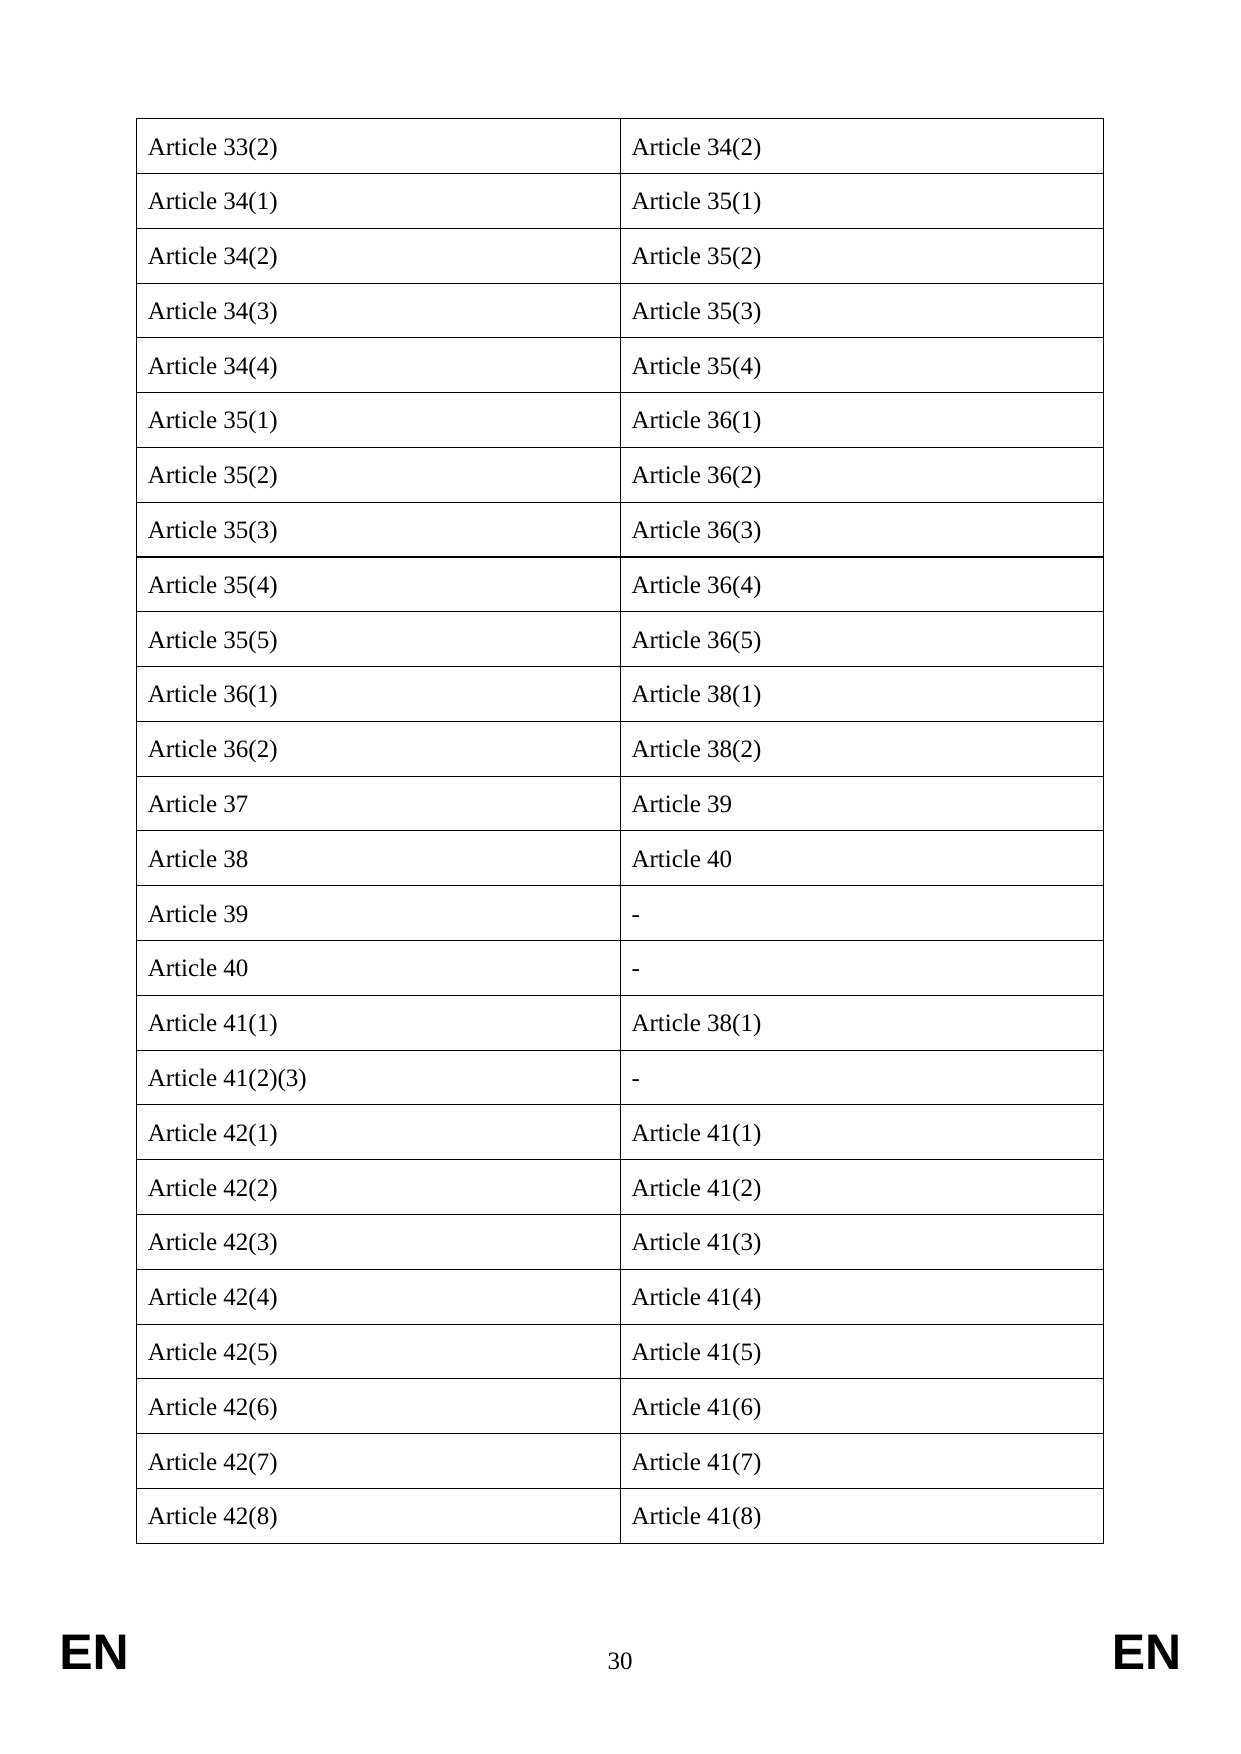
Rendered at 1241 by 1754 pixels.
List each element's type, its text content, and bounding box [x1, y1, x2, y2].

table_cell Article 38(1) [621, 996, 1103, 1049]
table_cell Article 34(1) [137, 174, 620, 228]
table_cell Article 35(1) [621, 174, 1103, 228]
table_cell Article 41(4) [621, 1270, 1103, 1323]
table_cell Article 41(2) [621, 1160, 1103, 1214]
table_cell Article 35(1) [137, 393, 620, 447]
table_cell Article 41(1) [621, 1105, 1103, 1159]
table_cell Article 42(6) [137, 1379, 620, 1433]
table_cell Article 42(4) [137, 1270, 620, 1323]
table_cell Article 36(4) [621, 558, 1103, 611]
table_cell Article 42(3) [137, 1215, 620, 1269]
table_cell Article 36(1) [137, 667, 620, 721]
table_cell Article 34(2) [137, 229, 620, 282]
table_cell Article 38(2) [621, 722, 1103, 776]
table_cell Article 40 [621, 831, 1103, 885]
table_cell Article 39 [621, 777, 1103, 830]
table_cell Article 42(5) [137, 1325, 620, 1378]
table_cell Article 36(2) [137, 722, 620, 776]
table_cell Article 35(2) [137, 448, 620, 502]
table_cell - [621, 886, 1103, 940]
table_cell Article 42(7) [137, 1434, 620, 1488]
table_cell Article 34(2) [621, 119, 1103, 173]
table_cell Article 41(2)(3) [137, 1051, 620, 1104]
table_cell Article 41(6) [621, 1379, 1103, 1433]
table_cell - [621, 1051, 1103, 1104]
table_cell - [621, 941, 1103, 995]
table_cell Article 38 [137, 831, 620, 885]
table_cell Article 41(3) [621, 1215, 1103, 1269]
table_cell Article 33(2) [137, 119, 620, 173]
table_cell Article 42(2) [137, 1160, 620, 1214]
table_cell Article 35(4) [621, 338, 1103, 392]
table_cell Article 40 [137, 941, 620, 995]
table_cell Article 37 [137, 777, 620, 830]
table_cell Article 42(8) [137, 1489, 620, 1543]
table_cell Article 41(5) [621, 1325, 1103, 1378]
table_cell Article 35(5) [137, 612, 620, 666]
table_cell Article 36(2) [621, 448, 1103, 502]
table_cell Article 34(3) [137, 284, 620, 337]
table_cell Article 41(7) [621, 1434, 1103, 1488]
table_cell Article 41(8) [621, 1489, 1103, 1543]
table_cell Article 42(1) [137, 1105, 620, 1159]
table_cell Article 35(3) [621, 284, 1103, 337]
table_cell Article 35(4) [137, 558, 620, 611]
table_cell Article 34(4) [137, 338, 620, 392]
table_cell Article 38(1) [621, 667, 1103, 721]
table_cell Article 35(3) [137, 503, 620, 556]
table_cell Article 36(3) [621, 503, 1103, 556]
table_cell Article 36(1) [621, 393, 1103, 447]
table_cell Article 39 [137, 886, 620, 940]
table_cell Article 41(1) [137, 996, 620, 1049]
table_cell Article 36(5) [621, 612, 1103, 666]
table_cell Article 35(2) [621, 229, 1103, 282]
